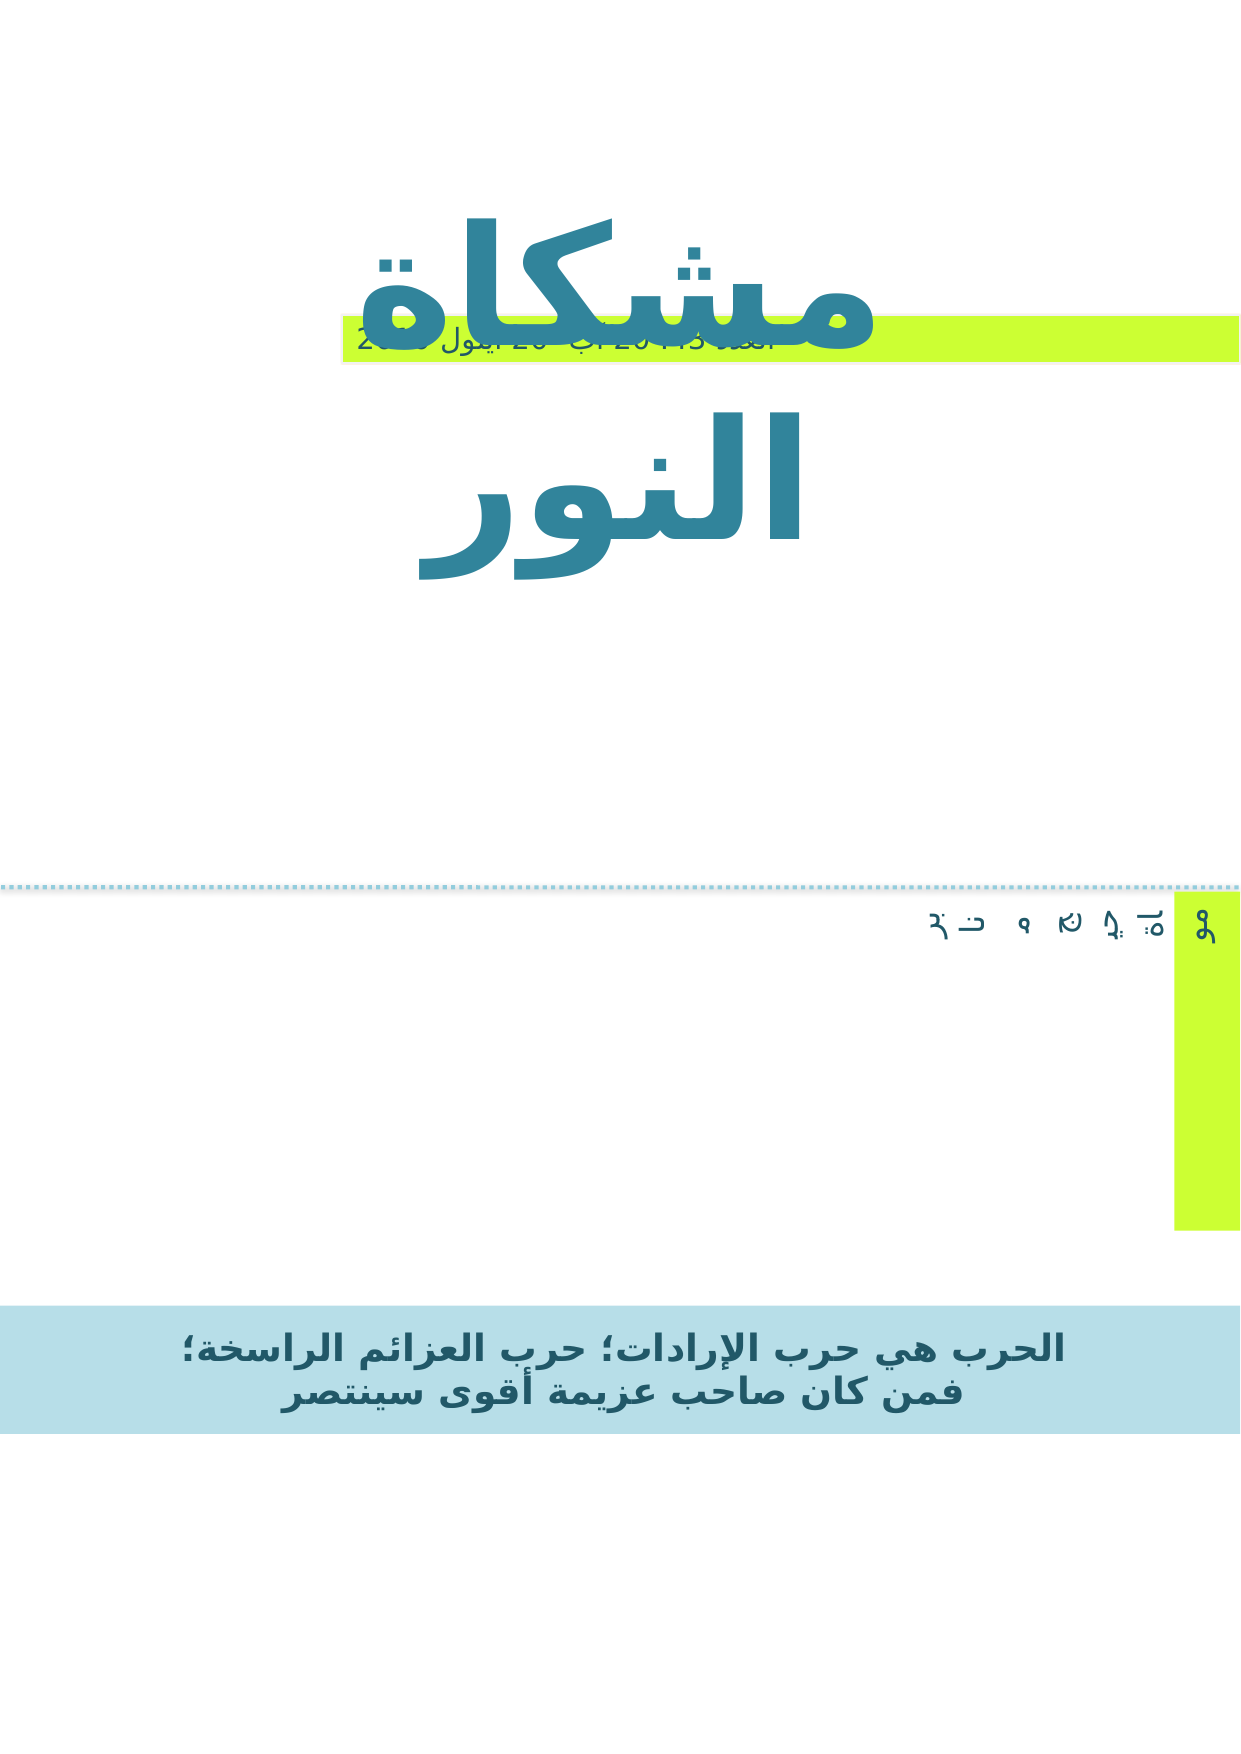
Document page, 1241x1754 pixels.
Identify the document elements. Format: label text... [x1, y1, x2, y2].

text مشكاة النور [187, 191, 1053, 579]
